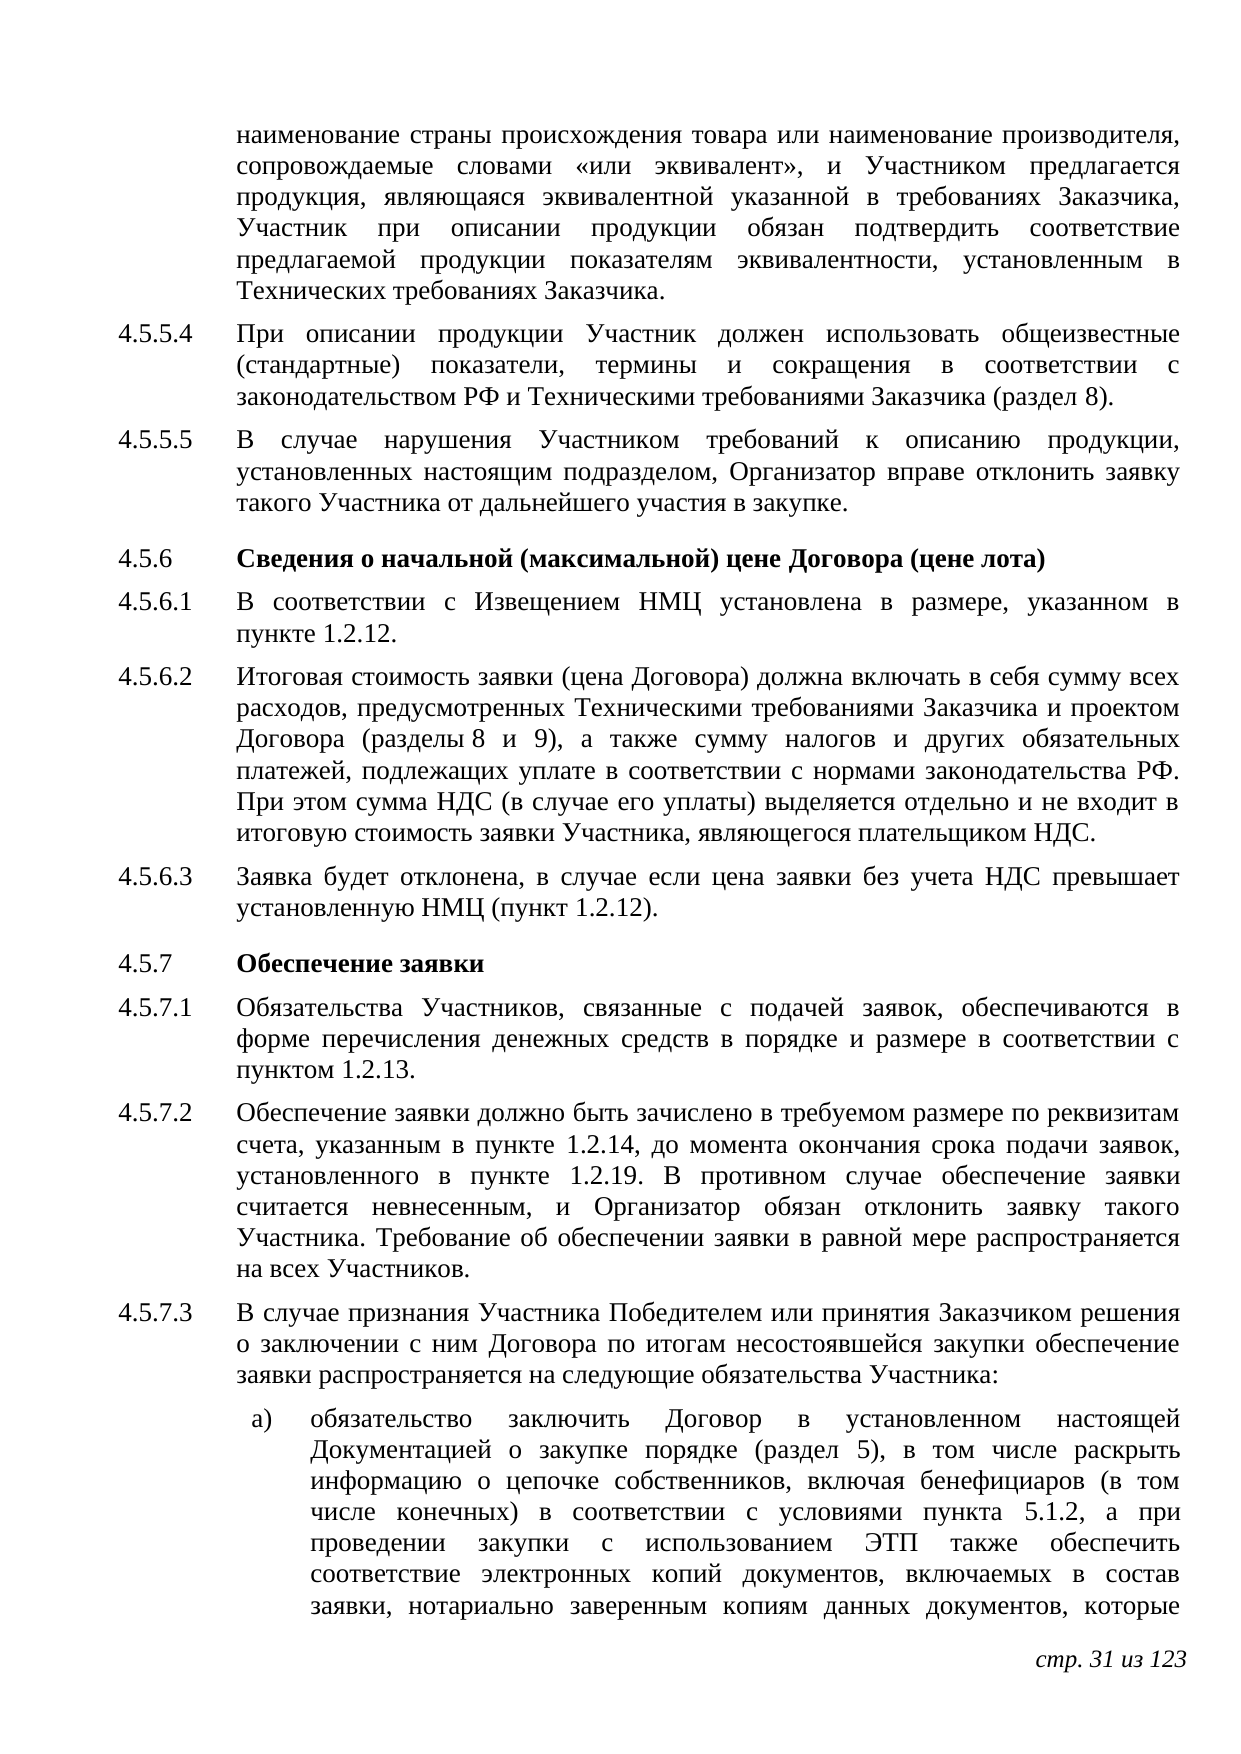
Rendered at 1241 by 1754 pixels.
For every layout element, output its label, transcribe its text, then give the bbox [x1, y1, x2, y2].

text При описании продукции Участник должен использовать общеизвестные (стандартные) показатели, термины и сокращения в соответствии с законодательством РФ и Техническими требованиями Заказчика (раздел 8). [118, 317, 1181, 411]
text Итоговая стоимость заявки (цена Договора) должна включать в себя сумму всех расходов, предусмотренных Техническими требованиями Заказчика и проектом Договора (разделы 8 и 9), а также сумму налогов и других обязательных платежей, подлежащих уплате в соответствии с нормами законодательства РФ. При этом сумма НДС (в случае его уплаты) выделяется отдельно и не входит в итоговую стоимость заявки Участника, являющегося плательщиком НДС. [118, 660, 1181, 847]
text В случае признания Участника Победителем или принятия Заказчиком решения о заключении с ним Договора по итогам несостоявшейся закупки обеспечение заявки распространяется на следующие обязательства Участника: [118, 1296, 1181, 1389]
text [251, 1402, 1181, 1620]
text Обеспечение заявки [118, 947, 1181, 978]
text Заявка будет отклонена, в случае если цена заявки без учета НДС превышает установленную НМЦ (пункт 1.2.12). [118, 860, 1181, 922]
text Обеспечение заявки должно быть зачислено в требуемом размере по реквизитам счета, указанным в пункте 1.2.14, до момента окончания срока подачи заявок, установленного в пункте 1.2.19. В противном случае обеспечение заявки считается невнесенным, и Организатор обязан отклонить заявку такого Участника. Требование об обеспечении заявки в равной мере распространяется на всех Участников. [118, 1097, 1181, 1283]
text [118, 118, 1181, 305]
text Обязательства Участников, связанные с подачей заявок, обеспечиваются в форме перечисления денежных средств в порядке и размере в соответствии с пунктом 1.2.13. [118, 991, 1181, 1084]
text В случае нарушения Участником требований к описанию продукции, установленных настоящим подразделом, Организатор вправе отклонить заявку такого Участника от дальнейшего участия в закупке. [118, 423, 1181, 517]
text В соответствии с Извещением НМЦ установлена в размере, указанном в пункте 1.2.12. [118, 586, 1181, 648]
text Сведения о начальной (максимальной) цене Договора (цене лота) [118, 542, 1181, 573]
